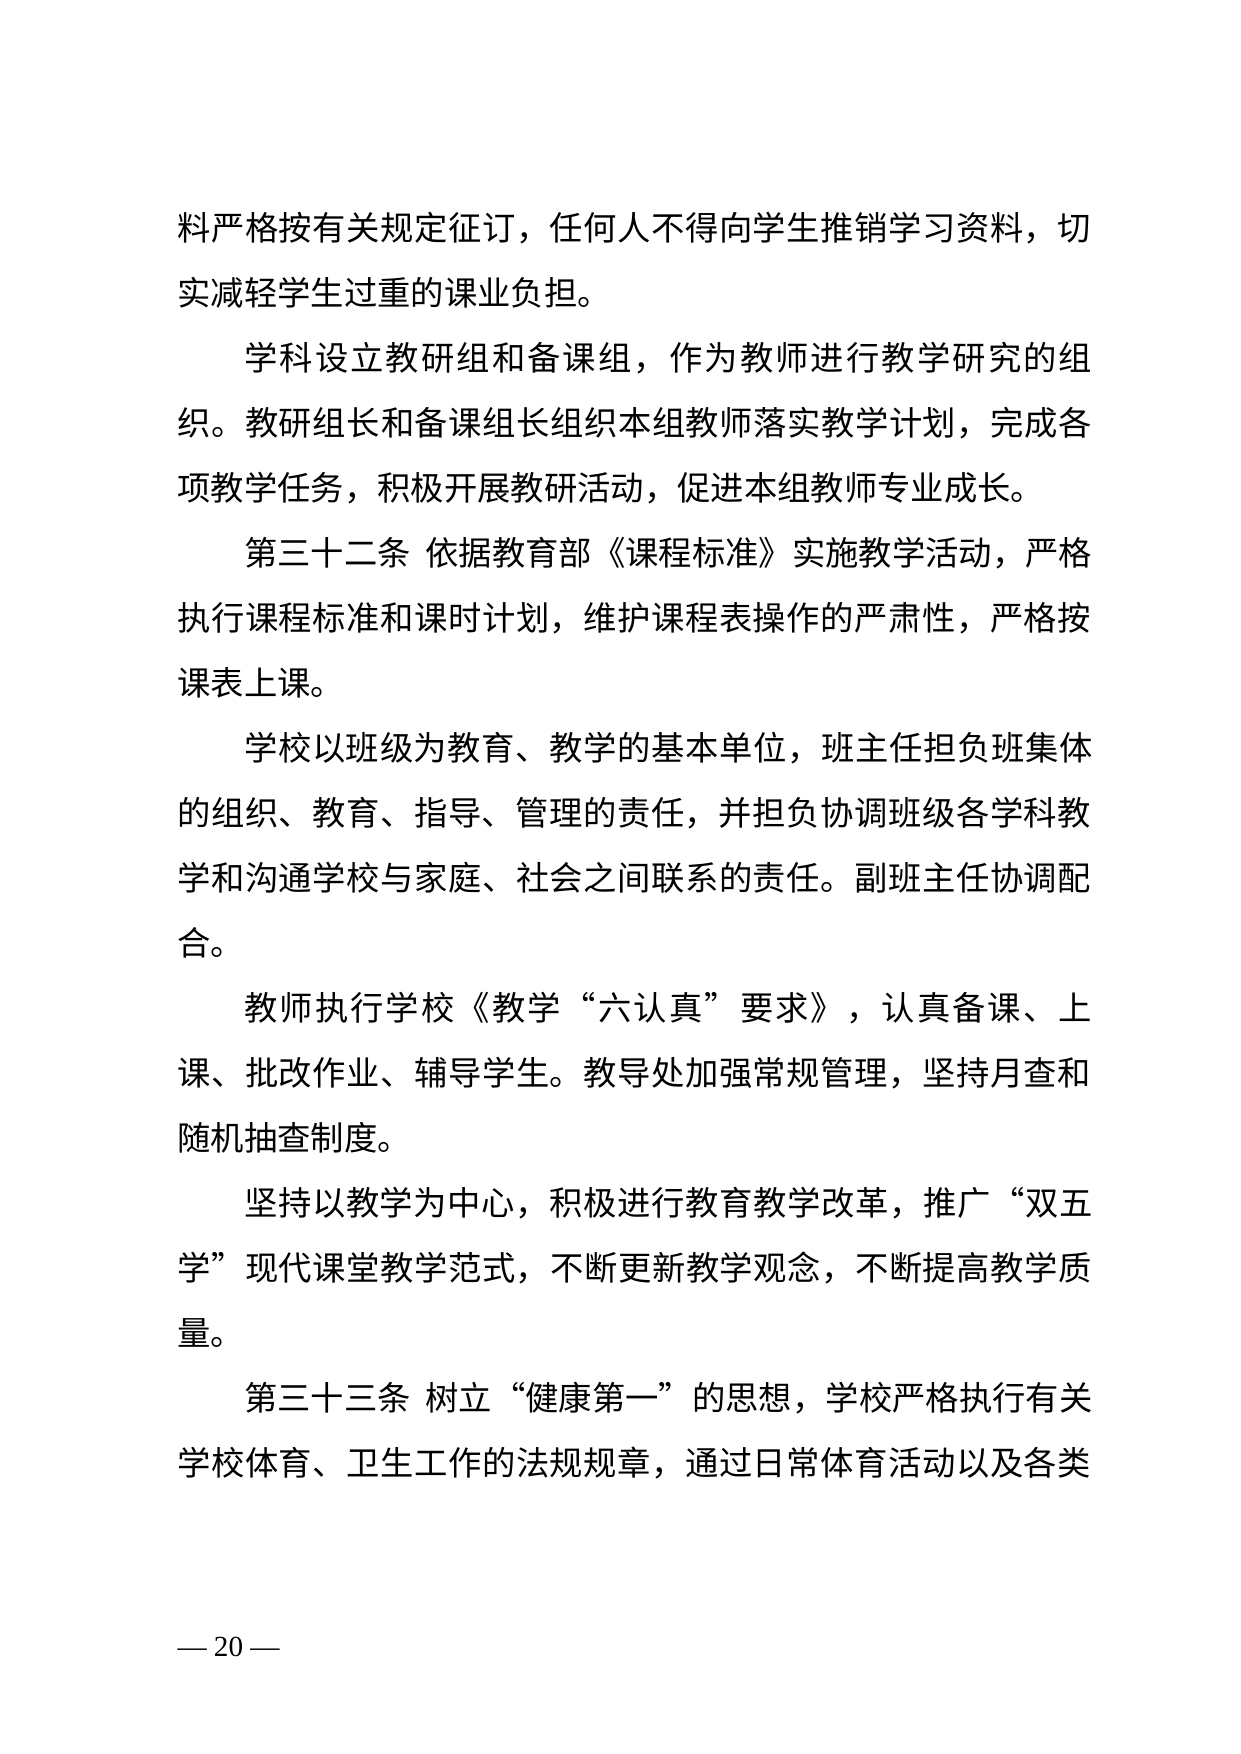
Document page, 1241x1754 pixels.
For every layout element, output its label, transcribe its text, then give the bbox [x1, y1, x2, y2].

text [177, 1363, 1093, 1493]
text 坚持以教学为中心，积极进行教育教学改革，推广“双五学”现代课堂教学范式，不断更新教学观念，不断提高教学质量。 [177, 1168, 1093, 1363]
text 第三十二条 依据教育部《课程标准》实施教学活动，严格执行课程标准和课时计划，维护课程表操作的严肃性，严格按课表上课。 [177, 518, 1093, 713]
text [177, 193, 1093, 323]
text 学校以班级为教育、教学的基本单位，班主任担负班集体的组织、教育、指导、管理的责任，并担负协调班级各学科教学和沟通学校与家庭、社会之间联系的责任。副班主任协调配合。 [177, 713, 1093, 973]
text 学科设立教研组和备课组，作为教师进行教学研究的组织。教研组长和备课组长组织本组教师落实教学计划，完成各项教学任务，积极开展教研活动，促进本组教师专业成长。 [177, 323, 1093, 518]
text 教师执行学校《教学“六认真”要求》，认真备课、上课、批改作业、辅导学生。教导处加强常规管理，坚持月查和随机抽查制度。 [177, 973, 1093, 1168]
